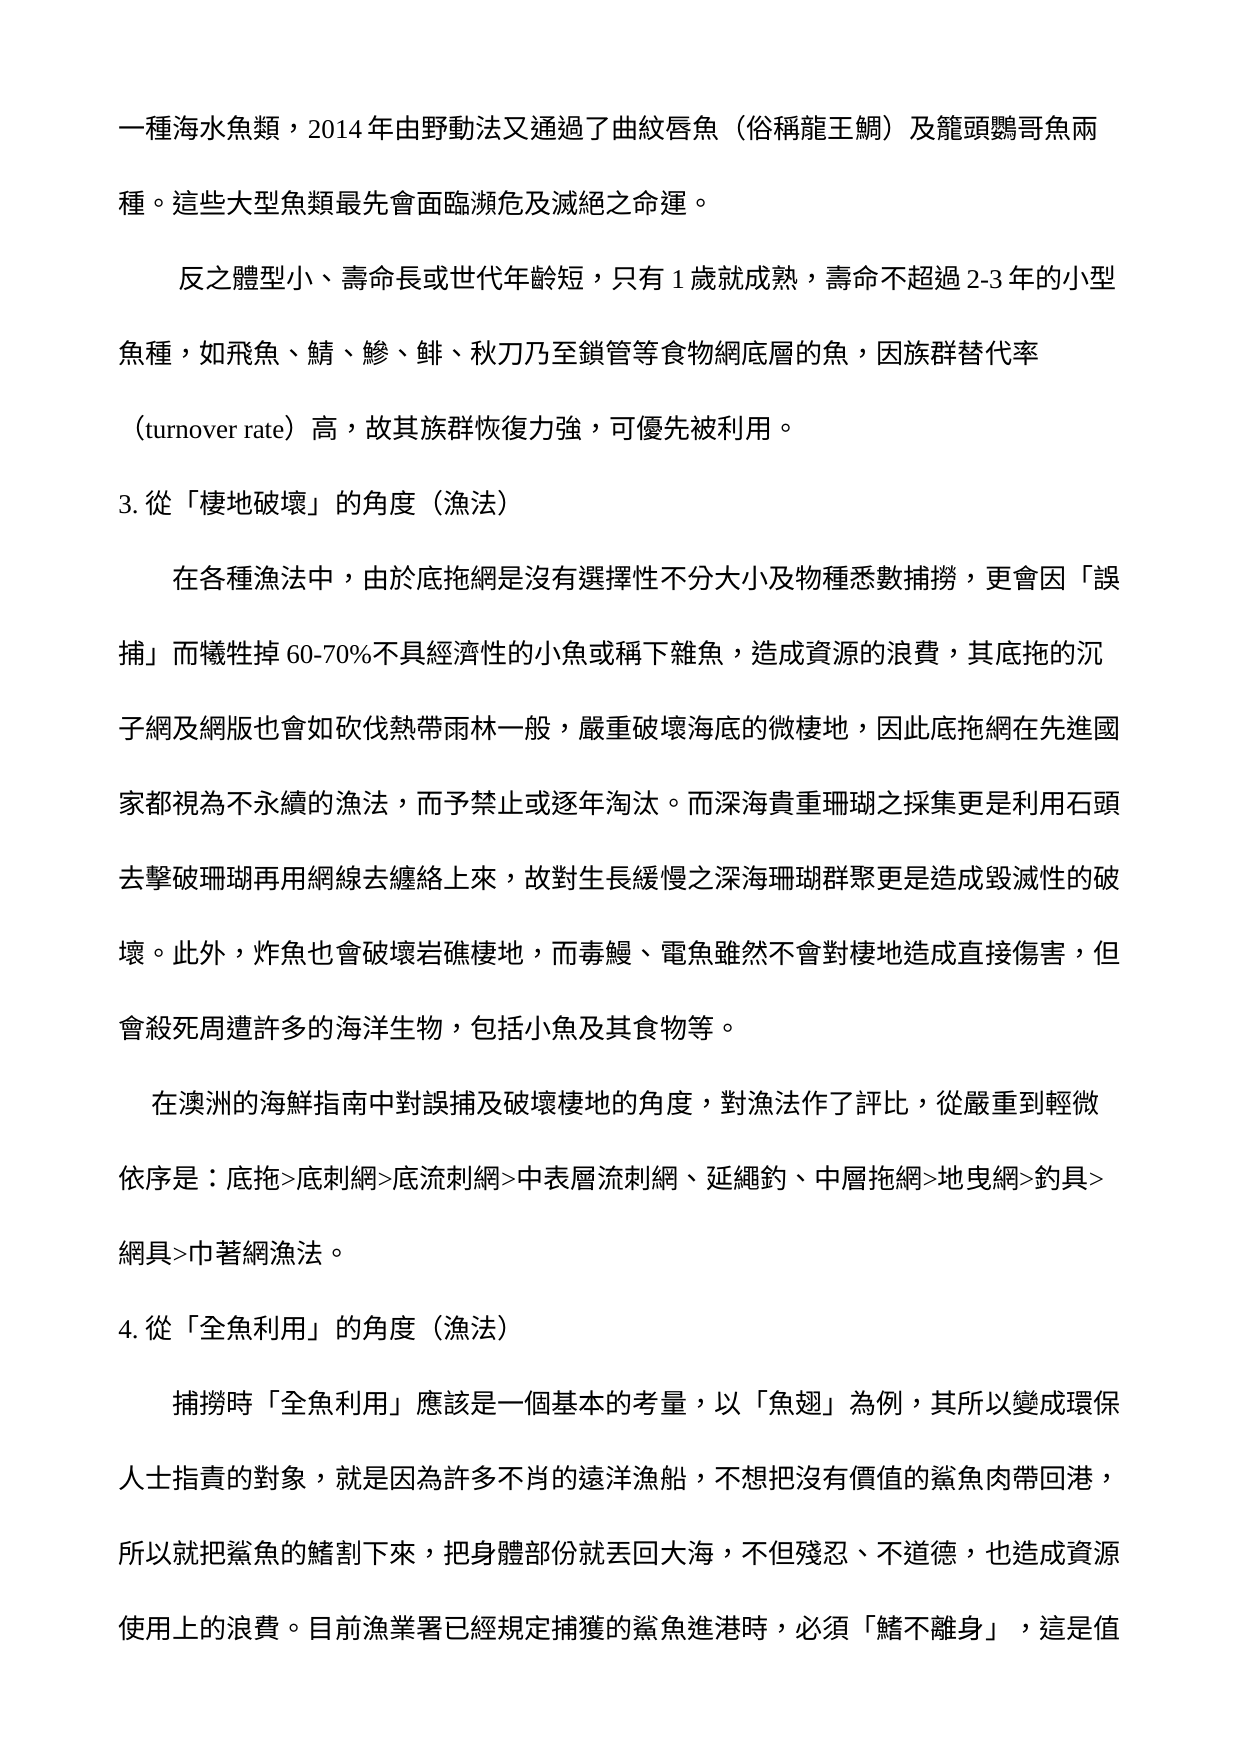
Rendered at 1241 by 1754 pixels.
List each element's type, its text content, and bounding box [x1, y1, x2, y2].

text 在各種漁法中，由於底拖網是沒有選擇性不分大小及物種悉數捕撈，更會因「誤捕」而犧牲掉60-70%不具經濟性的小魚或稱下雜魚，造成資源的浪費，其底拖的沉子網及網版也會如砍伐熱帶雨林一般，嚴重破壞海底的微棲地，因此底拖網在先進國家都視為不永續的漁法，而予禁止或逐年淘汰。而深海貴重珊瑚之採集更是利用石頭去擊破珊瑚再用網線去纏絡上來，故對生長緩慢之深海珊瑚群聚更是造成毀滅性的破壞。此外，炸魚也會破壞岩礁棲地，而毒鰻、電魚雖然不會對棲地造成直接傷害，但會殺死周遭許多的海洋生物，包括小魚及其食物等。 在澳洲的海鮮指南中對誤捕及破壞棲地的角度，對漁法作了評比，從嚴重到輕微依序是：底拖>底刺網>底流刺網>中表層流刺網、延繩釣、中層拖網>地曳網>釣具>網具>巾著網漁法。 [118, 539, 1122, 1289]
text 4. 從「全魚利用」的角度（漁法） [118, 1289, 1122, 1364]
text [118, 89, 1122, 464]
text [118, 1364, 1122, 1664]
text 3. 從「棲地破壞」的角度（漁法） [118, 464, 1122, 539]
